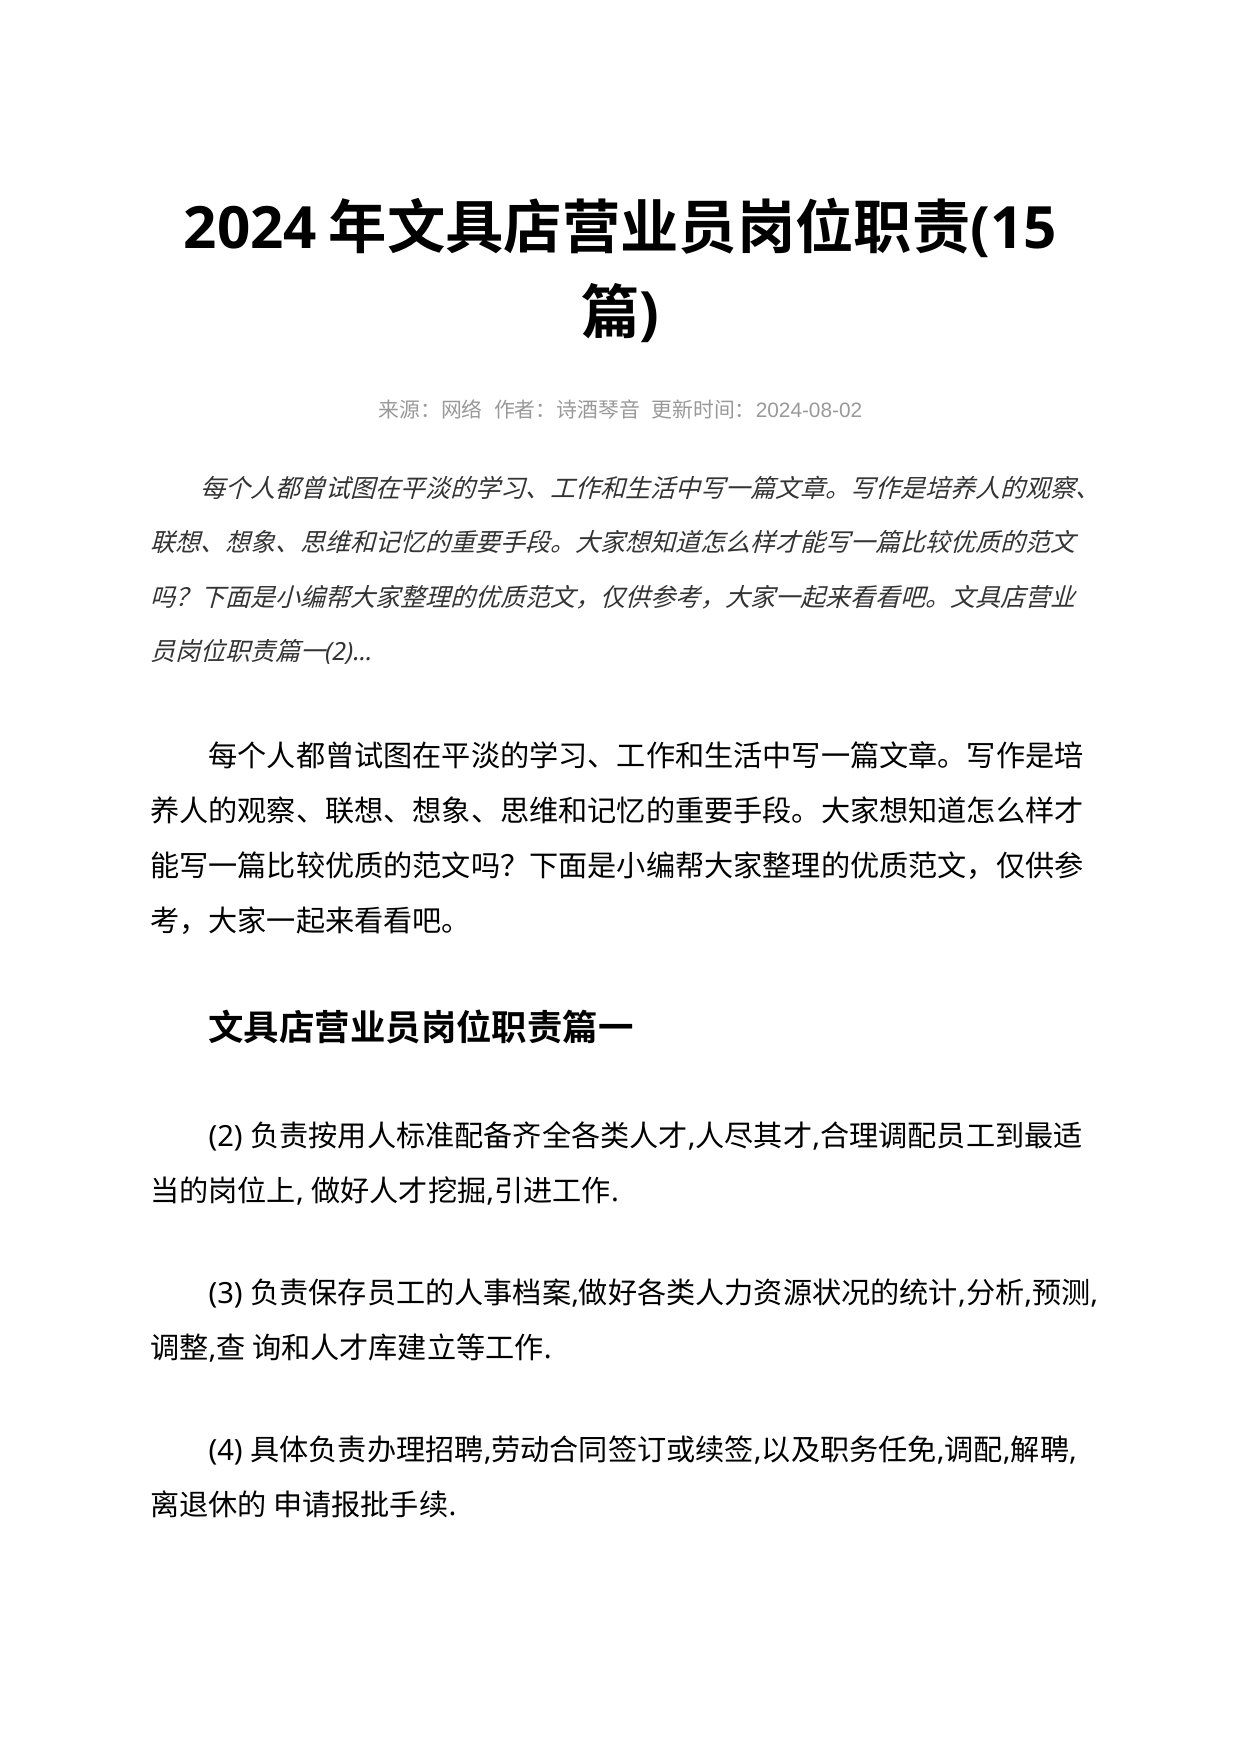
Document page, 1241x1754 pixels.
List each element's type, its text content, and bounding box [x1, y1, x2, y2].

text 文具店营业员岗位职责篇一 [150, 999, 1090, 1051]
text (3) 负责保存员工的人事档案,做好各类人力资源状况的统计,分析,预测,调整,查 询和人才库建立等工作. [150, 1270, 1090, 1367]
text 来源：网络 作者：诗酒琴音 更新时间：2024-08-02 [150, 398, 1090, 422]
text (2) 负责按用人标准配备齐全各类人才,人尽其才,合理调配员工到最适当的岗位上, 做好人才挖掘,引进工作. [150, 1113, 1090, 1210]
text 每个人都曾试图在平淡的学习、工作和生活中写一篇文章。写作是培养人的观察、联想、想象、思维和记忆的重要手段。大家想知道怎么样才能写一篇比较优质的范文吗？下面是小编帮大家整理的优质范文，仅供参考，大家一起来看看吧。 [150, 733, 1090, 940]
subtitle 2024年文具店营业员岗位职责(15篇) [150, 181, 1090, 351]
text 每个人都曾试图在平淡的学习、工作和生活中写一篇文章。写作是培养人的观察、联想、想象、思维和记忆的重要手段。大家想知道怎么样才能写一篇比较优质的范文吗？下面是小编帮大家整理的优质范文，仅供参考，大家一起来看看吧。文具店营业员岗位职责篇一(2)... [150, 468, 1090, 668]
text (4) 具体负责办理招聘,劳动合同签订或续签,以及职务任免,调配,解聘,离退休的 申请报批手续. [150, 1427, 1090, 1524]
